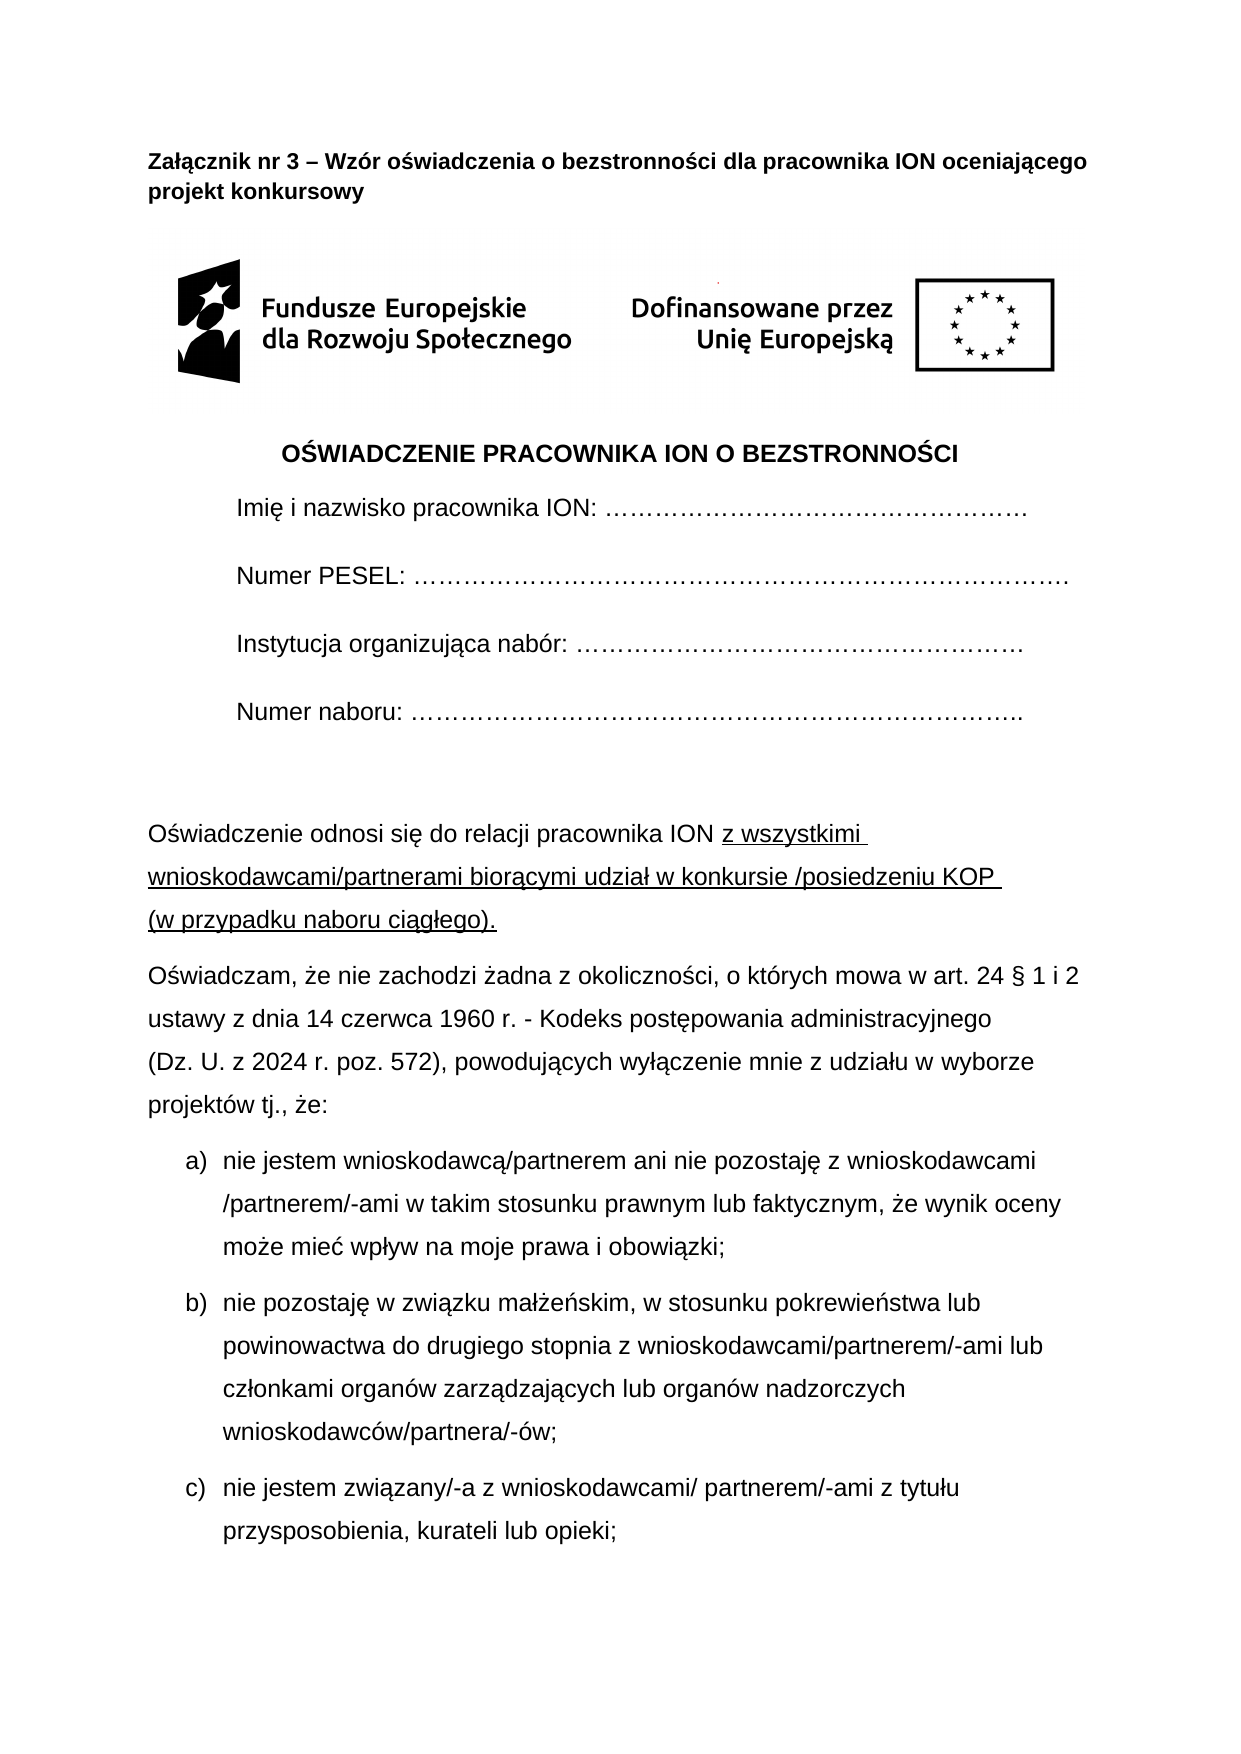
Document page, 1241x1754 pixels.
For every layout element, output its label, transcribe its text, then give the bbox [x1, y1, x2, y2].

text Oświadczenie odnosi się do relacji pracownika ION z wszystkimi wnioskodawcami/partnerami biorącymi udział w konkursie /posiedzeniu KOP (w przypadku naboru ciągłego). [148, 819, 1093, 934]
text Numer PESEL: ……………………………………………………………………. [236, 561, 1093, 590]
text Imię i nazwisko pracownika ION: …………………………………………… [236, 493, 1093, 522]
list nie jestem wnioskodawcą/partnerem ani nie pozostaję z wnioskodawcami /partnerem/-ami w takim stosunku prawnym lub faktycznym, że wynik oceny może mieć wpływ na moje prawa i obowiązki; [185, 1146, 1093, 1261]
text Instytucja organizująca nabór: ……………………………………………… [236, 629, 1093, 658]
text Załącznik nr 3 – Wzór oświadczenia o bezstronności dla pracownika ION oceniającego projekt konkursowy [148, 148, 1093, 204]
list nie pozostaję w związku małżeńskim, w stosunku pokrewieństwa lub powinowactwa do drugiego stopnia z wnioskodawcami/partnerem/-ami lub członkami organów zarządzających lub organów nadzorczych wnioskodawców/partnera/-ów; [185, 1288, 1093, 1446]
text Oświadczam, że nie zachodzi żadna z okoliczności, o których mowa w art. 24 § 1 i 2 ustawy z dnia 14 czerwca 1960 r. - Kodeks postępowania administracyjnego (Dz. U. z 2024 r. poz. 572), powodujących wyłączenie mnie z udziału w wyborze projektów tj., że: [148, 961, 1093, 1119]
list nie jestem związany/-a z wnioskodawcami/ partnerem/-ami z tytułu przysposobienia, kurateli lub opieki; [185, 1473, 1093, 1545]
text OŚWIADCZENIE PRACOWNIKA ION O BEZSTRONNOŚCI [148, 439, 1093, 468]
text Numer naboru: ……………………………………………………………….. [236, 697, 1093, 726]
picture [147, 228, 1085, 414]
